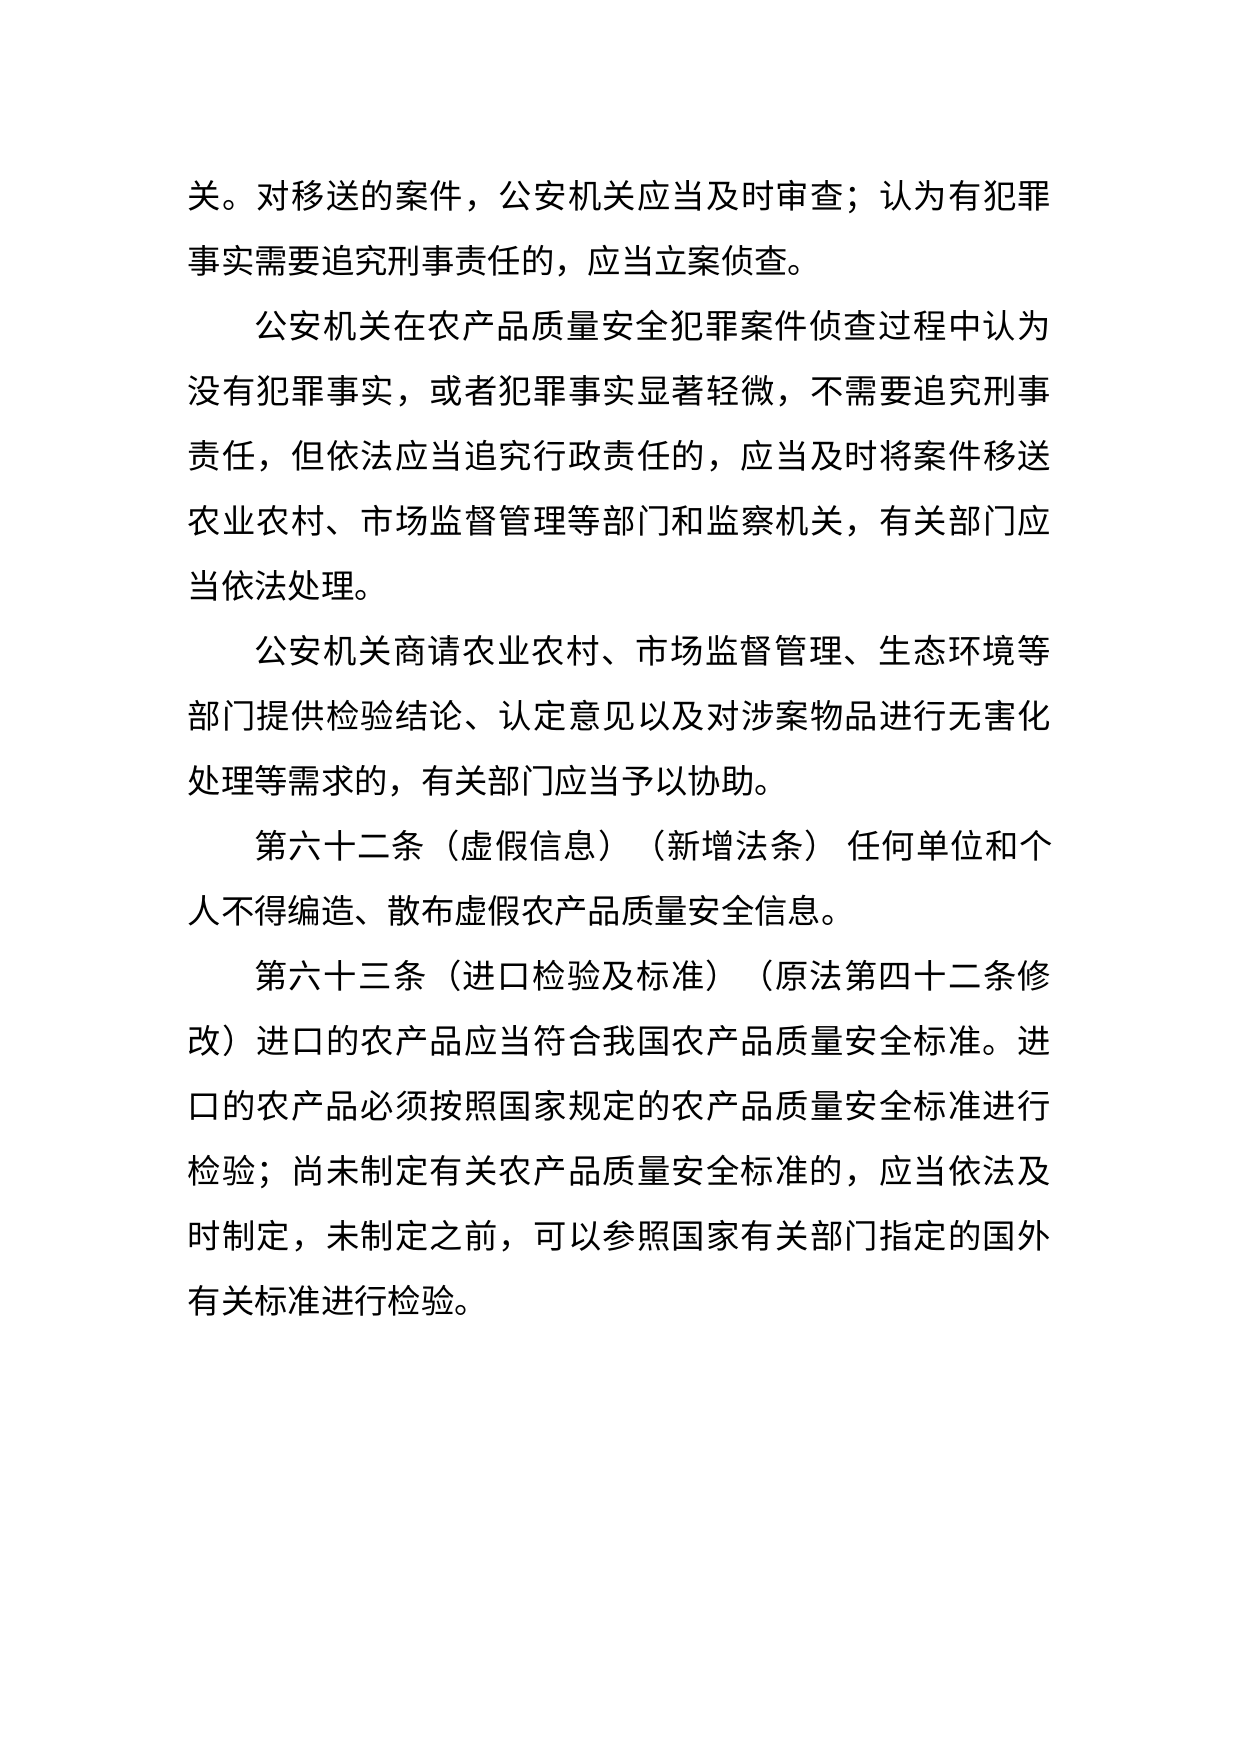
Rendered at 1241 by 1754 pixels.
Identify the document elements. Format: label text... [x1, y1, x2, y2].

text 第六十二条（虚假信息）（新增法条） 任何单位和个人不得编造、散布虚假农产品质量安全信息。 [187, 812, 1053, 942]
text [187, 162, 1053, 292]
text 第六十三条（进口检验及标准）（原法第四十二条修改）进口的农产品应当符合我国农产品质量安全标准。进口的农产品必须按照国家规定的农产品质量安全标准进行检验；尚未制定有关农产品质量安全标准的，应当依法及时制定，未制定之前，可以参照国家有关部门指定的国外有关标准进行检验。 [187, 942, 1053, 1332]
text 公安机关商请农业农村、市场监督管理、生态环境等部门提供检验结论、认定意见以及对涉案物品进行无害化处理等需求的，有关部门应当予以协助。 [187, 617, 1053, 812]
text 公安机关在农产品质量安全犯罪案件侦查过程中认为没有犯罪事实，或者犯罪事实显著轻微，不需要追究刑事责任，但依法应当追究行政责任的，应当及时将案件移送农业农村、市场监督管理等部门和监察机关，有关部门应当依法处理。 [187, 292, 1053, 617]
